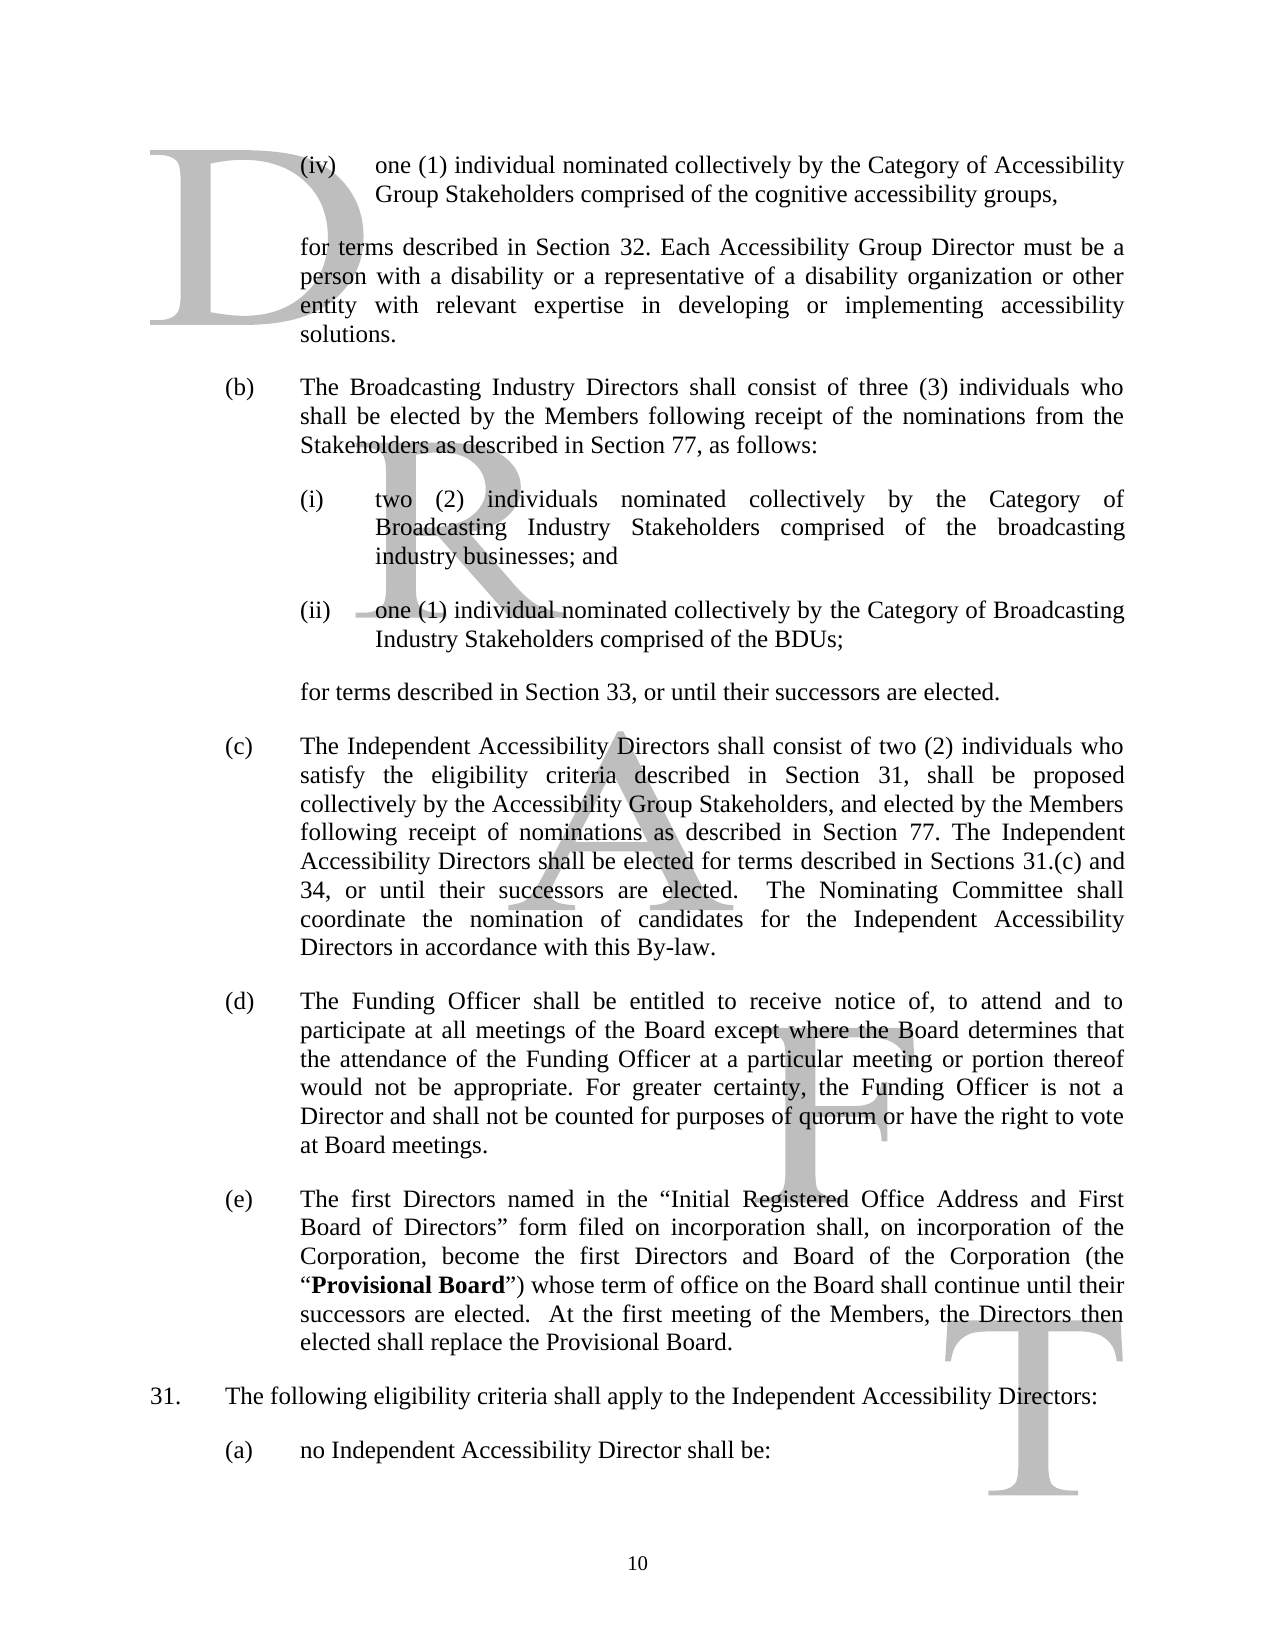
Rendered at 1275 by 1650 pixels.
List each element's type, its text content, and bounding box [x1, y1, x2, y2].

text one (1) individual nominated collectively by the Category of Broadcasting Industry Stakeholders comprised of the BDUs; [300, 595, 1125, 652]
text The following eligibility criteria shall apply to the Independent Accessibility Directors: [150, 1381, 1125, 1410]
list for terms described in Section 33, or until their successors are elected. [300, 677, 1125, 706]
text one (1) individual nominated collectively by the Category of Accessibility Group Stakeholders comprised of the cognitive accessibility groups, [300, 150, 1125, 207]
text two (2) individuals nominated collectively by the Category of Broadcasting Industry Stakeholders comprised of the broadcasting industry businesses; and [300, 484, 1125, 570]
text The Funding Officer shall be entitled to receive notice of, to attend and to participate at all meetings of the Board except where the Board determines that the attendance of the Funding Officer at a particular meeting or portion thereof would not be appropriate. For greater certainty, the Funding Officer is not a Director and shall not be counted for purposes of quorum or have the right to vote at Board meetings. [225, 986, 1125, 1159]
text no Independent Accessibility Director shall be: [225, 1435, 1125, 1464]
text The first Directors named in the “Initial Registered Office Address and First Board of Directors” form filed on incorporation shall, on incorporation of the Corporation, become the first Directors and Board of the Corporation (the “Provisional Board”) whose term of office on the Board shall continue until their successors are elected. At the first meeting of the Members, the Directors then elected shall replace the Provisional Board. [225, 1184, 1125, 1356]
text The Broadcasting Industry Directors shall consist of three (3) individuals who shall be elected by the Members following receipt of the nominations from the Stakeholders as described in Section 77, as follows: [225, 372, 1125, 459]
list for terms described in Section 32. Each Accessibility Group Director must be a person with a disability or a representative of a disability organization or other entity with relevant expertise in developing or implementing accessibility solutions. [300, 232, 1125, 347]
